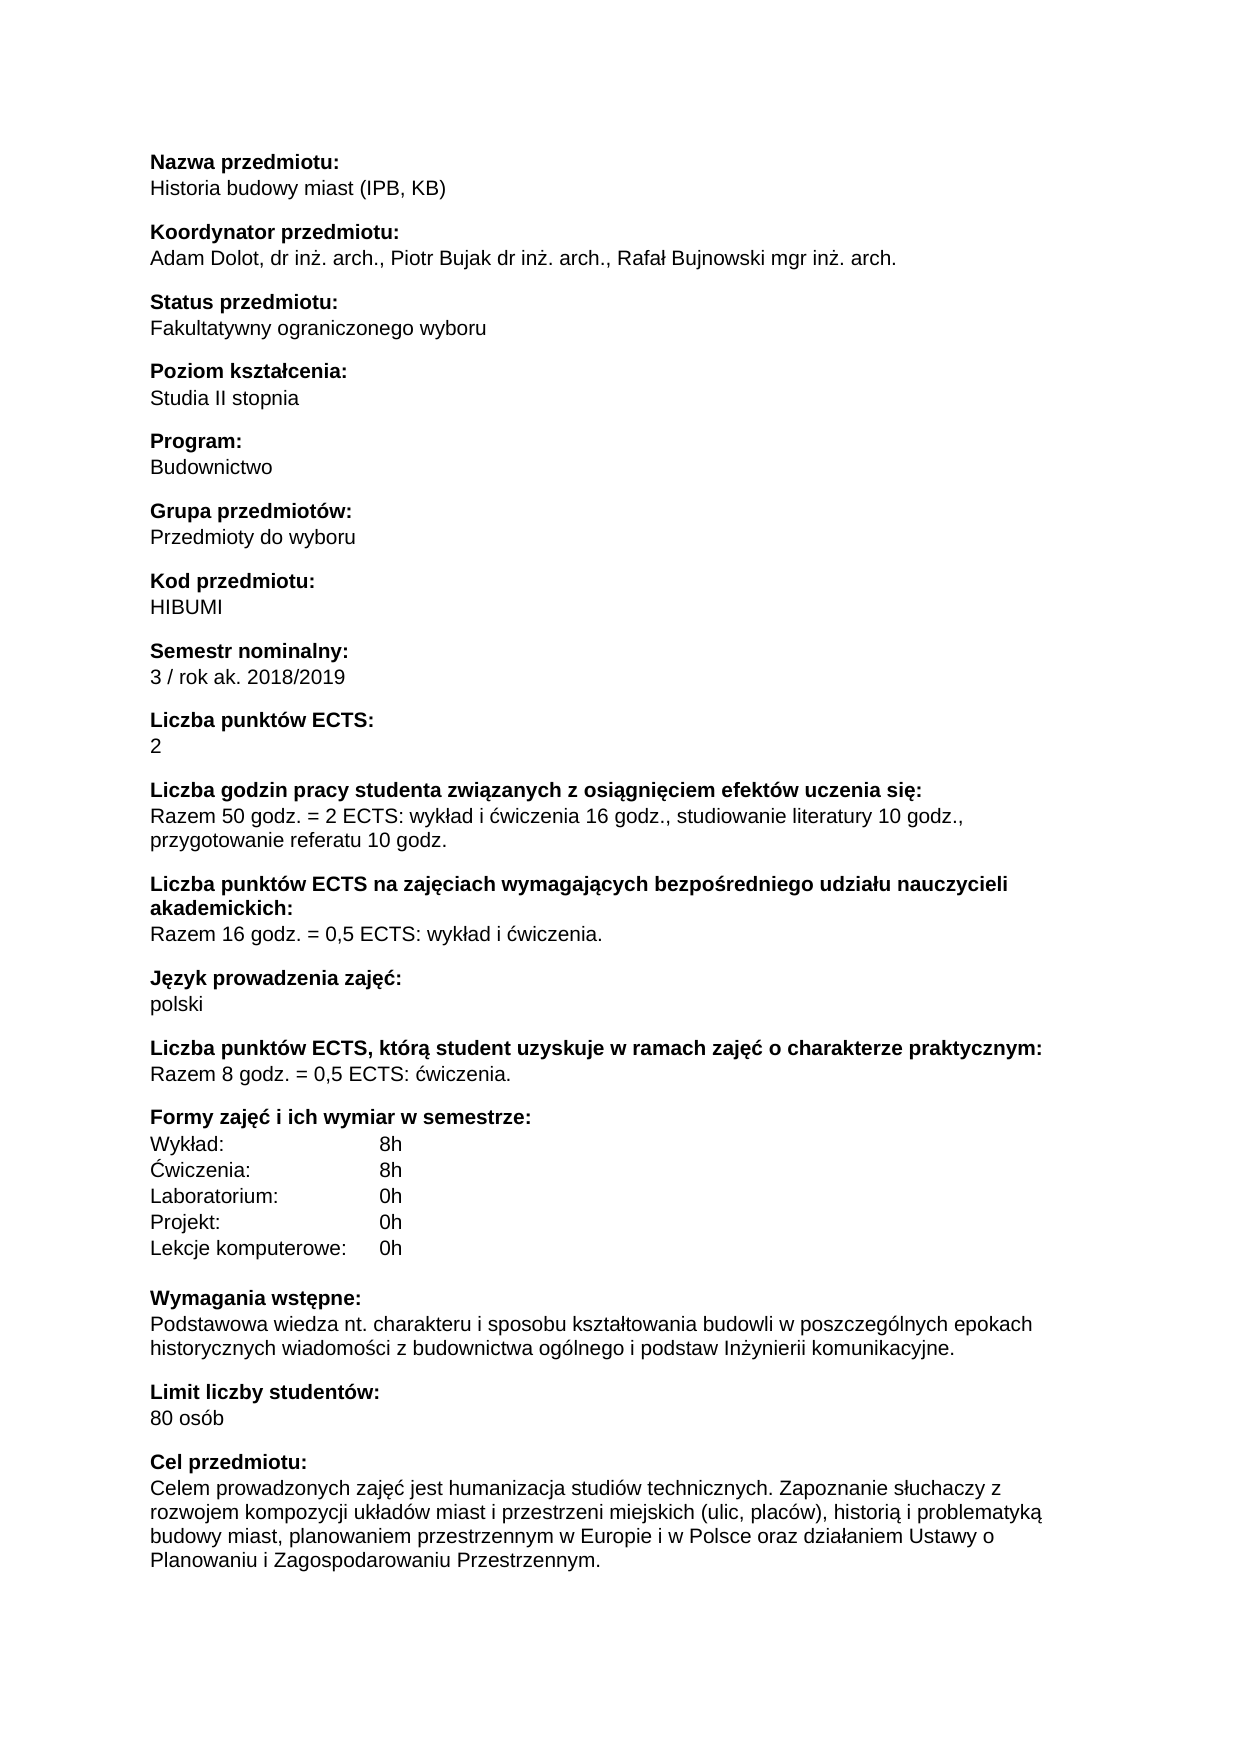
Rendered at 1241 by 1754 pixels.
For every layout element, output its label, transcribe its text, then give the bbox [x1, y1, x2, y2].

text Celem prowadzonych zajęć jest humanizacja studiów technicznych. Zapoznanie słuchaczy z rozwojem kompozycji układów miast i przestrzeni miejskich (ulic, placów), historią i problematyką budowy miast, planowaniem przestrzennym w Europie i w Polsce oraz działaniem Ustawy o Planowaniu i Zagospodarowaniu Przestrzennym. [150, 1476, 1090, 1571]
table_cell 8h [369, 1156, 597, 1182]
text 3 / rok ak. 2018/2019 [150, 664, 1090, 688]
text Studia II stopnia [150, 385, 1090, 409]
text Nazwa przedmiotu: [150, 150, 1090, 174]
table_cell Laboratorium: [140, 1184, 367, 1208]
text Wymagania wstępne: [150, 1286, 1090, 1310]
text Podstawowa wiedza nt. charakteru i sposobu kształtowania budowli w poszczególnych epokach historycznych wiadomości z budownictwa ogólnego i podstaw Inżynierii komunikacyjne. [150, 1312, 1090, 1360]
text Historia budowy miast (IPB, KB) [150, 176, 1090, 200]
text Fakultatywny ograniczonego wyboru [150, 316, 1090, 339]
table_cell 0h [369, 1182, 597, 1208]
text Razem 50 godz. = 2 ECTS: wykład i ćwiczenia 16 godz., studiowanie literatury 10 godz., przygotowanie referatu 10 godz. [150, 804, 1090, 852]
text Limit liczby studentów: [150, 1380, 1090, 1404]
text Liczba punktów ECTS na zajęciach wymagających bezpośredniego udziału nauczycieli akademickich: [150, 872, 1090, 920]
text Adam Dolot, dr inż. arch., Piotr Bujak dr inż. arch., Rafał Bujnowski mgr inż. arch. [150, 246, 1090, 270]
text polski [150, 992, 1090, 1016]
text Razem 16 godz. = 0,5 ECTS: wykład i ćwiczenia. [150, 922, 1090, 946]
text Cel przedmiotu: [150, 1449, 1090, 1473]
text Formy zajęć i ich wymiar w semestrze: [150, 1105, 1090, 1129]
text Liczba punktów ECTS, którą student uzyskuje w ramach zajęć o charakterze praktycznym: [150, 1035, 1090, 1059]
table_cell Ćwiczenia: [140, 1158, 367, 1182]
text 80 osób [150, 1406, 1090, 1430]
table_cell 0h [369, 1234, 597, 1260]
text 2 [150, 734, 1090, 758]
table_header 8h [369, 1132, 597, 1156]
text Liczba punktów ECTS: [150, 708, 1090, 732]
text Język prowadzenia zajęć: [150, 966, 1090, 989]
table_cell Projekt: [140, 1210, 367, 1234]
text Program: [150, 429, 1090, 453]
text Przedmioty do wyboru [150, 525, 1090, 549]
text Status przedmiotu: [150, 289, 1090, 313]
text Kod przedmiotu: [150, 569, 1090, 593]
text Razem 8 godz. = 0,5 ECTS: ćwiczenia. [150, 1061, 1090, 1085]
text Grupa przedmiotów: [150, 499, 1090, 523]
text Poziom kształcenia: [150, 359, 1090, 383]
table_cell 0h [369, 1208, 597, 1234]
table_header Wykład: [140, 1132, 367, 1156]
table_cell Lekcje komputerowe: [140, 1236, 367, 1260]
text Koordynator przedmiotu: [150, 220, 1090, 244]
text Semestr nominalny: [150, 638, 1090, 662]
text Budownictwo [150, 455, 1090, 479]
text Liczba godzin pracy studenta związanych z osiągnięciem efektów uczenia się: [150, 778, 1090, 802]
text HIBUMI [150, 595, 1090, 619]
